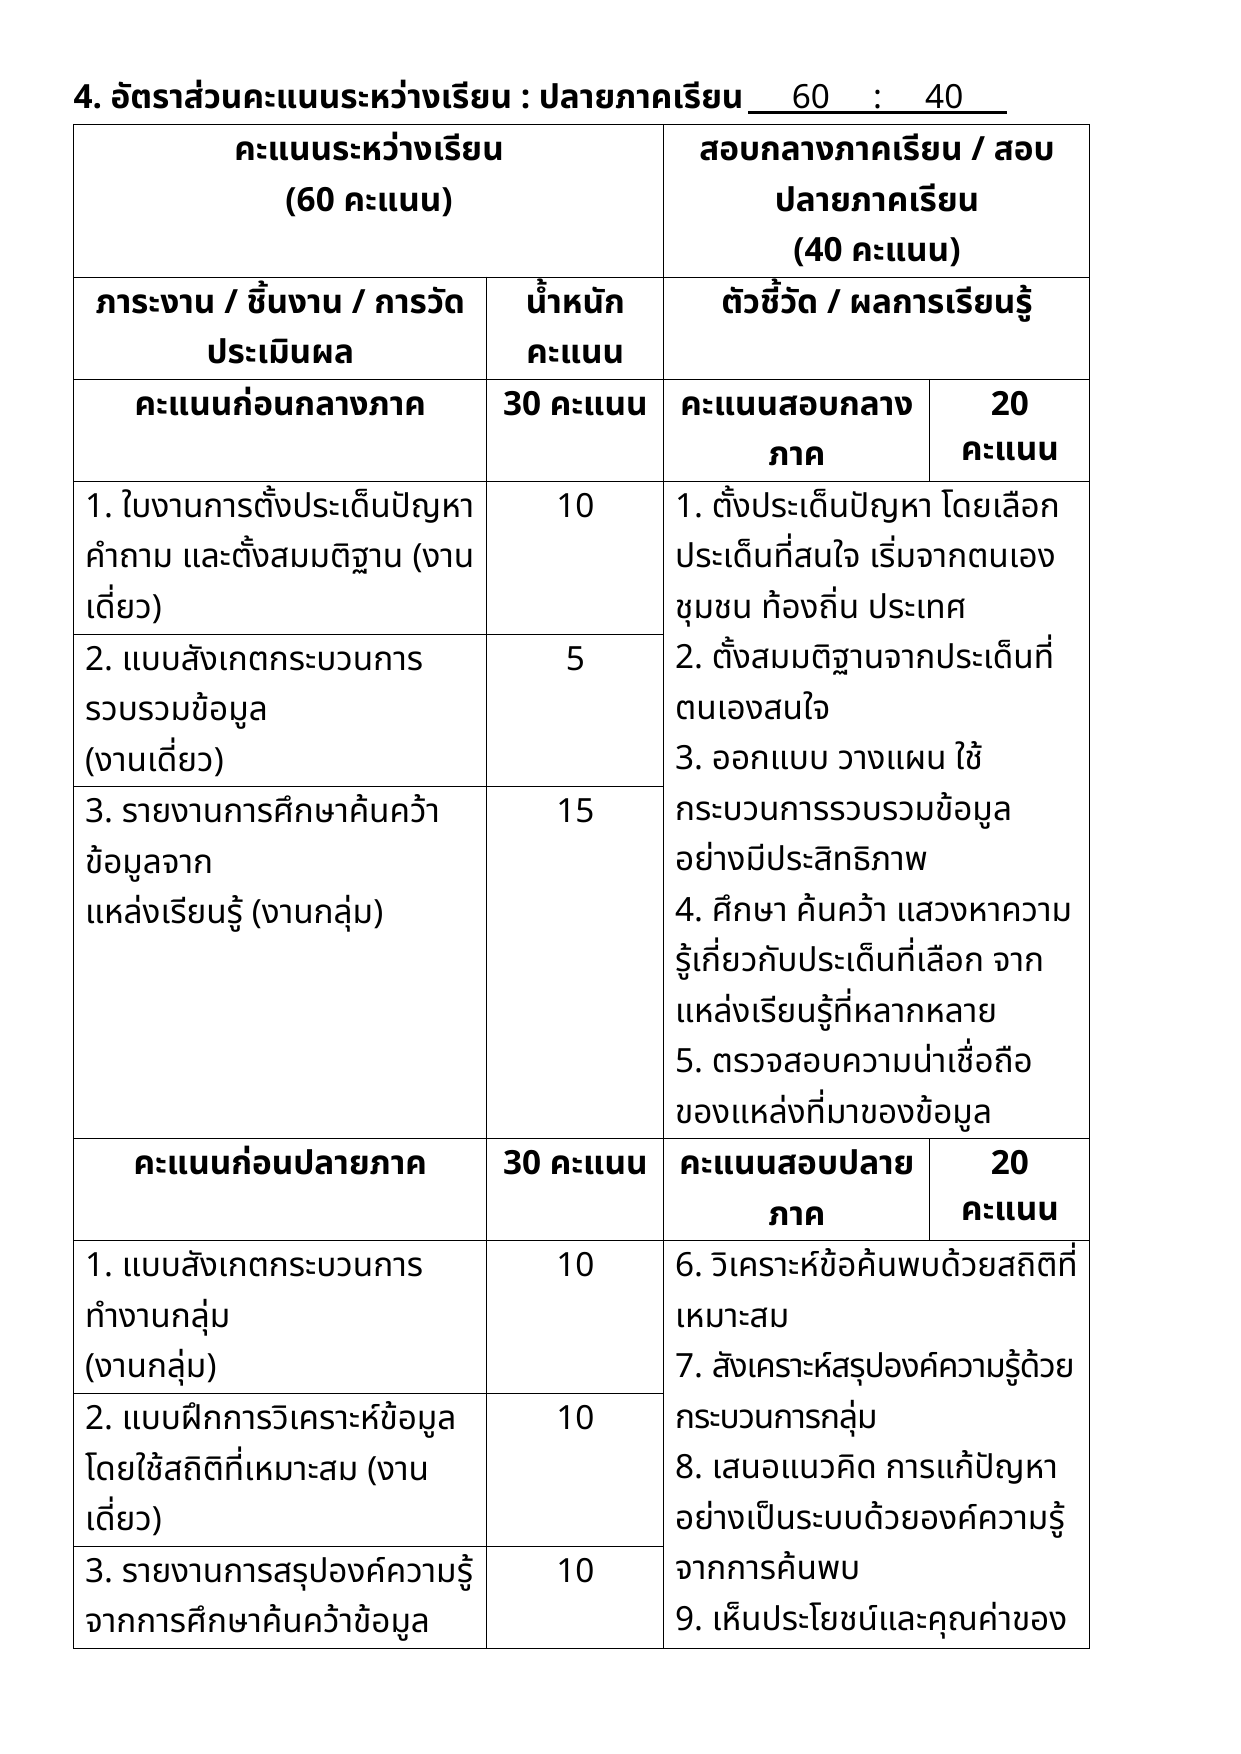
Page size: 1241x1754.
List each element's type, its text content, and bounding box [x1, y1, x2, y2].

table_cell 20 คะแนน [930, 1139, 1089, 1240]
table_cell 1. แบบสังเกตกระบวนการทำงานกลุ่ม (งานกลุ่ม) [74, 1241, 486, 1393]
text 4. อัตราส่วนคะแนนระหว่างเรียน : ปลายภาคเรียน 60 : 40 . [73, 73, 1090, 124]
table_cell 2. แบบสังเกตกระบวนการรวบรวมข้อมูล (งานเดี่ยว) [74, 635, 486, 786]
table_cell 30 คะแนน [487, 1139, 663, 1240]
table_cell คะแนนสอบปลายภาค [664, 1139, 929, 1240]
table_cell 10 [487, 1241, 663, 1393]
table_cell 2. แบบฝึกการวิเคราะห์ข้อมูลโดยใช้สถิติที่เหมาะสม (งานเดี่ยว) [74, 1394, 486, 1546]
table_cell 1. ตั้งประเด็นปัญหา โดยเลือกประเด็นที่สนใจ เริ่มจากตนเอง ชุมชน ท้องถิ่น ประเทศ 2. ตั้งสมมติฐานจากประเด็นที่ตนเองสนใจ 3. ออกแบบ วางแผน ใช้กระบวนการรวบรวมข้อมูลอย่างมีประสิทธิภาพ 4. ศึกษา ค้นคว้า แสวงหาความรู้เกี่ยวกับประเด็นที่เลือก จากแหล่งเรียนรู้ที่หลากหลาย 5. ตรวจสอบความน่าเชื่อถือของแหล่งที่มาของข้อมูล [664, 482, 1089, 1138]
table_cell 10 [487, 1394, 663, 1546]
table_cell 5 [487, 635, 663, 786]
table_cell น้ำหนักคะแนน [487, 278, 663, 379]
table_cell 20 คะแนน [930, 380, 1089, 481]
table_cell 10 [487, 482, 663, 633]
table_cell 10 [487, 1547, 663, 1648]
table_cell คะแนนก่อนกลางภาค [74, 380, 486, 481]
table_cell ตัวชี้วัด / ผลการเรียนรู้ [664, 278, 1089, 379]
table_header คะแนนระหว่างเรียน (60 คะแนน) [74, 125, 663, 277]
table_cell 1. ใบงานการตั้งประเด็นปัญหา คำถาม และตั้งสมมติฐาน (งานเดี่ยว) [74, 482, 486, 633]
table_cell 30 คะแนน [487, 380, 663, 481]
table_cell คะแนนสอบกลางภาค [664, 380, 929, 481]
table_cell คะแนนก่อนปลายภาค [74, 1139, 486, 1240]
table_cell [74, 1547, 486, 1648]
table_cell ภาระงาน / ชิ้นงาน / การวัดประเมินผล [74, 278, 486, 379]
table_cell 3. รายงานการศึกษาค้นคว้าข้อมูลจาก แหล่งเรียนรู้ (งานกลุ่ม) [74, 787, 486, 1138]
table_cell 15 [487, 787, 663, 1138]
table_cell 6. วิเคราะห์ข้อค้นพบด้วยสถิติที่เหมาะสม 7. สังเคราะห์สรุปองค์ความรู้ด้วยกระบวนการกลุ่ม 8. เสนอแนวคิด การแก้ปัญหาอย่างเป็นระบบด้วยองค์ความรู้จากการค้นพบ 9. เห็นประโยชน์และคุณค่าของการศึกษาค้นคว้าด้วยตนเอง [664, 1241, 1089, 1648]
table_header สอบกลางภาคเรียน / สอบปลายภาคเรียน (40 คะแนน) [664, 125, 1089, 277]
